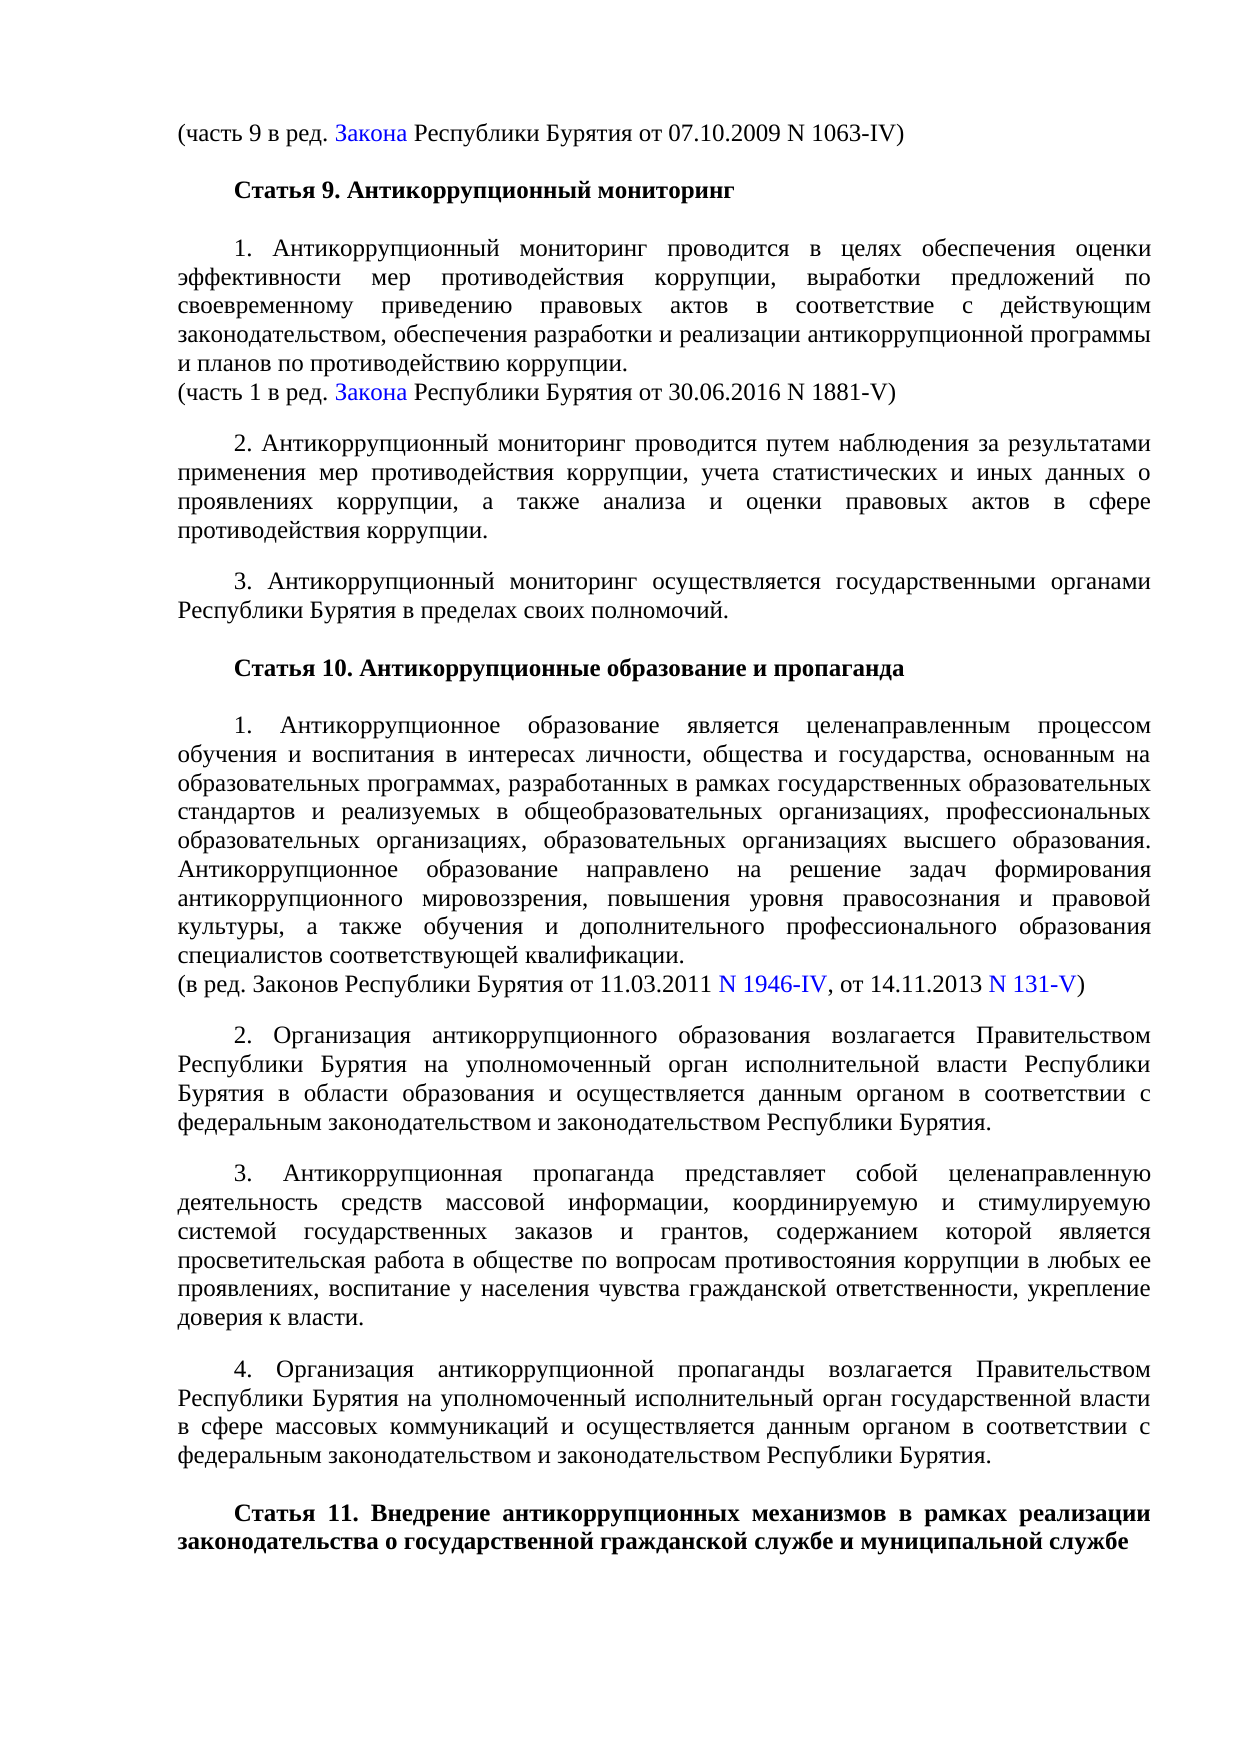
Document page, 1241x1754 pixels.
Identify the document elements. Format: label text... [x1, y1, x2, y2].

text (часть 1 в ред. Закона Республики Бурятия от 30.06.2016 N 1881-V) [177, 377, 1152, 406]
title Статья 10. Антикоррупционные образование и пропаганда [177, 653, 1152, 681]
text 1. Антикоррупционный мониторинг проводится в целях обеспечения оценки эффективности мер противодействия коррупции, выработки предложений по своевременному приведению правовых актов в соответствие с действующим законодательством, обеспечения разработки и реализации антикоррупционной программы и планов по противодействию коррупции. [177, 233, 1152, 377]
title Статья 11. Внедрение антикоррупционных механизмов в рамках реализации законодательства о государственной гражданской службе и муниципальной службе [177, 1498, 1152, 1555]
text 1. Антикоррупционное образование является целенаправленным процессом обучения и воспитания в интересах личности, общества и государства, основанным на образовательных программах, разработанных в рамках государственных образовательных стандартов и реализуемых в общеобразовательных организациях, профессиональных образовательных организациях, образовательных организациях высшего образования. Антикоррупционное образование направлено на решение задач формирования антикоррупционного мировоззрения, повышения уровня правосознания и правовой культуры, а также обучения и дополнительного профессионального образования специалистов соответствующей квалификации. [177, 710, 1152, 969]
text 3. Антикоррупционный мониторинг осуществляется государственными органами Республики Бурятия в пределах своих полномочий. [177, 566, 1152, 624]
text 3. Антикоррупционная пропаганда представляет собой целенаправленную деятельность средств массовой информации, координируемую и стимулируемую системой государственных заказов и грантов, содержанием которой является просветительская работа в обществе по вопросам противостояния коррупции в любых ее проявлениях, воспитание у населения чувства гражданской ответственности, укрепление доверия к власти. [177, 1158, 1152, 1331]
text 4. Организация антикоррупционной пропаганды возлагается Правительством Республики Бурятия на уполномоченный исполнительный орган государственной власти в сфере массовых коммуникаций и осуществляется данным органом в соответствии с федеральным законодательством и законодательством Республики Бурятия. [177, 1354, 1152, 1469]
text 2. Организация антикоррупционного образования возлагается Правительством Республики Бурятия на уполномоченный орган исполнительной власти Республики Бурятия в области образования и осуществляется данным органом в соответствии с федеральным законодательством и законодательством Республики Бурятия. [177, 1021, 1152, 1136]
title Статья 9. Антикоррупционный мониторинг [177, 176, 1152, 204]
text 2. Антикоррупционный мониторинг проводится путем наблюдения за результатами применения мер противодействия коррупции, учета статистических и иных данных о проявлениях коррупции, а также анализа и оценки правовых актов в сфере противодействия коррупции. [177, 428, 1152, 543]
text (часть 9 в ред. Закона Республики Бурятия от 07.10.2009 N 1063-IV) [177, 118, 1152, 147]
text (в ред. Законов Республики Бурятия от 11.03.2011 N 1946-IV, от 14.11.2013 N 131-V) [177, 969, 1152, 998]
